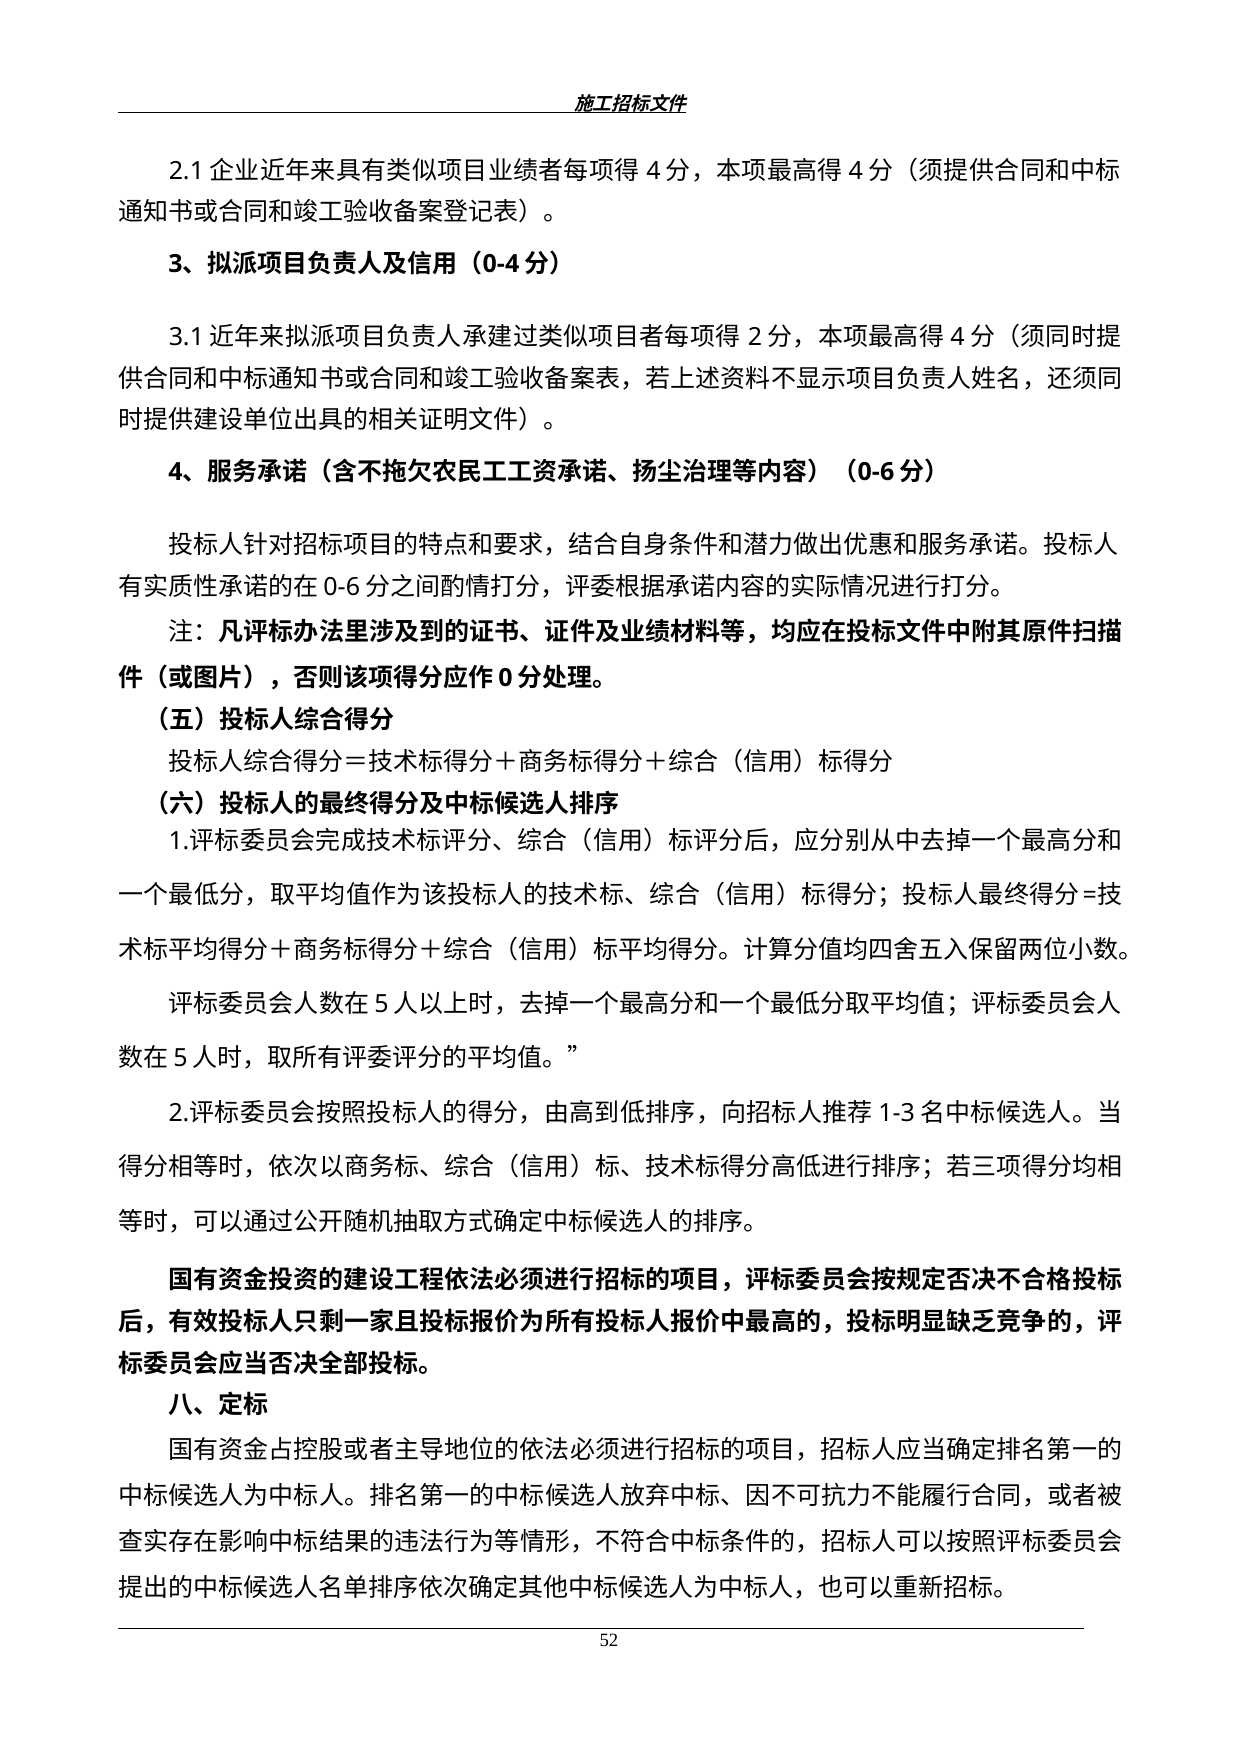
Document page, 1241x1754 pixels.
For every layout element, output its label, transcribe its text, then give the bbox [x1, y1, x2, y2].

text （六）投标人的最终得分及中标候选人排序 [118, 779, 1122, 820]
text 注：凡评标办法里涉及到的证书、证件及业绩材料等，均应在投标文件中附其原件扫描件（或图片），否则该项得分应作0分处理。 [118, 604, 1122, 695]
text 4、服务承诺（含不拖欠农民工工资承诺、扬尘治理等内容）（0-6分） [118, 437, 1122, 502]
text 3、拟派项目负责人及信用（0-4分） [118, 229, 1122, 294]
text 3.1近年来拟派项目负责人承建过类似项目者每项得2分，本项最高得4分（须同时提供合同和中标通知书或合同和竣工验收备案表，若上述资料不显示项目负责人姓名，还须同时提供建设单位出具的相关证明文件）。 [118, 312, 1122, 437]
text 八、定标 [118, 1380, 1122, 1422]
text 投标人针对招标项目的特点和要求，结合自身条件和潜力做出优惠和服务承诺。投标人有实质性承诺的在0-6分之间酌情打分，评委根据承诺内容的实际情况进行打分。 [118, 520, 1122, 604]
text 2.评标委员会按照投标人的得分，由高到低排序，向招标人推荐1-3名中标候选人。当得分相等时，依次以商务标、综合（信用）标、技术标得分高低进行排序；若三项得分均相等时，可以通过公开随机抽取方式确定中标候选人的排序。 [118, 1092, 1122, 1237]
text 2.1企业近年来具有类似项目业绩者每项得4分，本项最高得4分（须提供合同和中标通知书或合同和竣工验收备案登记表）。 [118, 146, 1122, 229]
text 国有资金投资的建设工程依法必须进行招标的项目，评标委员会按规定否决不合格投标后，有效投标人只剩一家且投标报价为所有投标人报价中最高的，投标明显缺乏竞争的，评标委员会应当否决全部投标。 [118, 1255, 1122, 1380]
text 评标委员会人数在5人以上时，去掉一个最高分和一个最低分取平均值；评标委员会人数在5人时，取所有评委评分的平均值。” [118, 983, 1122, 1074]
text 投标人综合得分＝技术标得分＋商务标得分＋综合（信用）标得分 [118, 737, 1122, 779]
text 国有资金占控股或者主导地位的依法必须进行招标的项目，招标人应当确定排名第一的中标候选人为中标人。排名第一的中标候选人放弃中标、因不可抗力不能履行合同，或者被查实存在影响中标结果的违法行为等情形，不符合中标条件的，招标人可以按照评标委员会提出的中标候选人名单排序依次确定其他中标候选人为中标人，也可以重新招标。 [118, 1422, 1122, 1605]
text 1.评标委员会完成技术标评分、综合（信用）标评分后，应分别从中去掉一个最高分和一个最低分，取平均值作为该投标人的技术标、综合（信用）标得分；投标人最终得分=技术标平均得分＋商务标得分＋综合（信用）标平均得分。计算分值均四舍五入保留两位小数。 [118, 820, 1122, 965]
text （五）投标人综合得分 [118, 695, 1122, 737]
